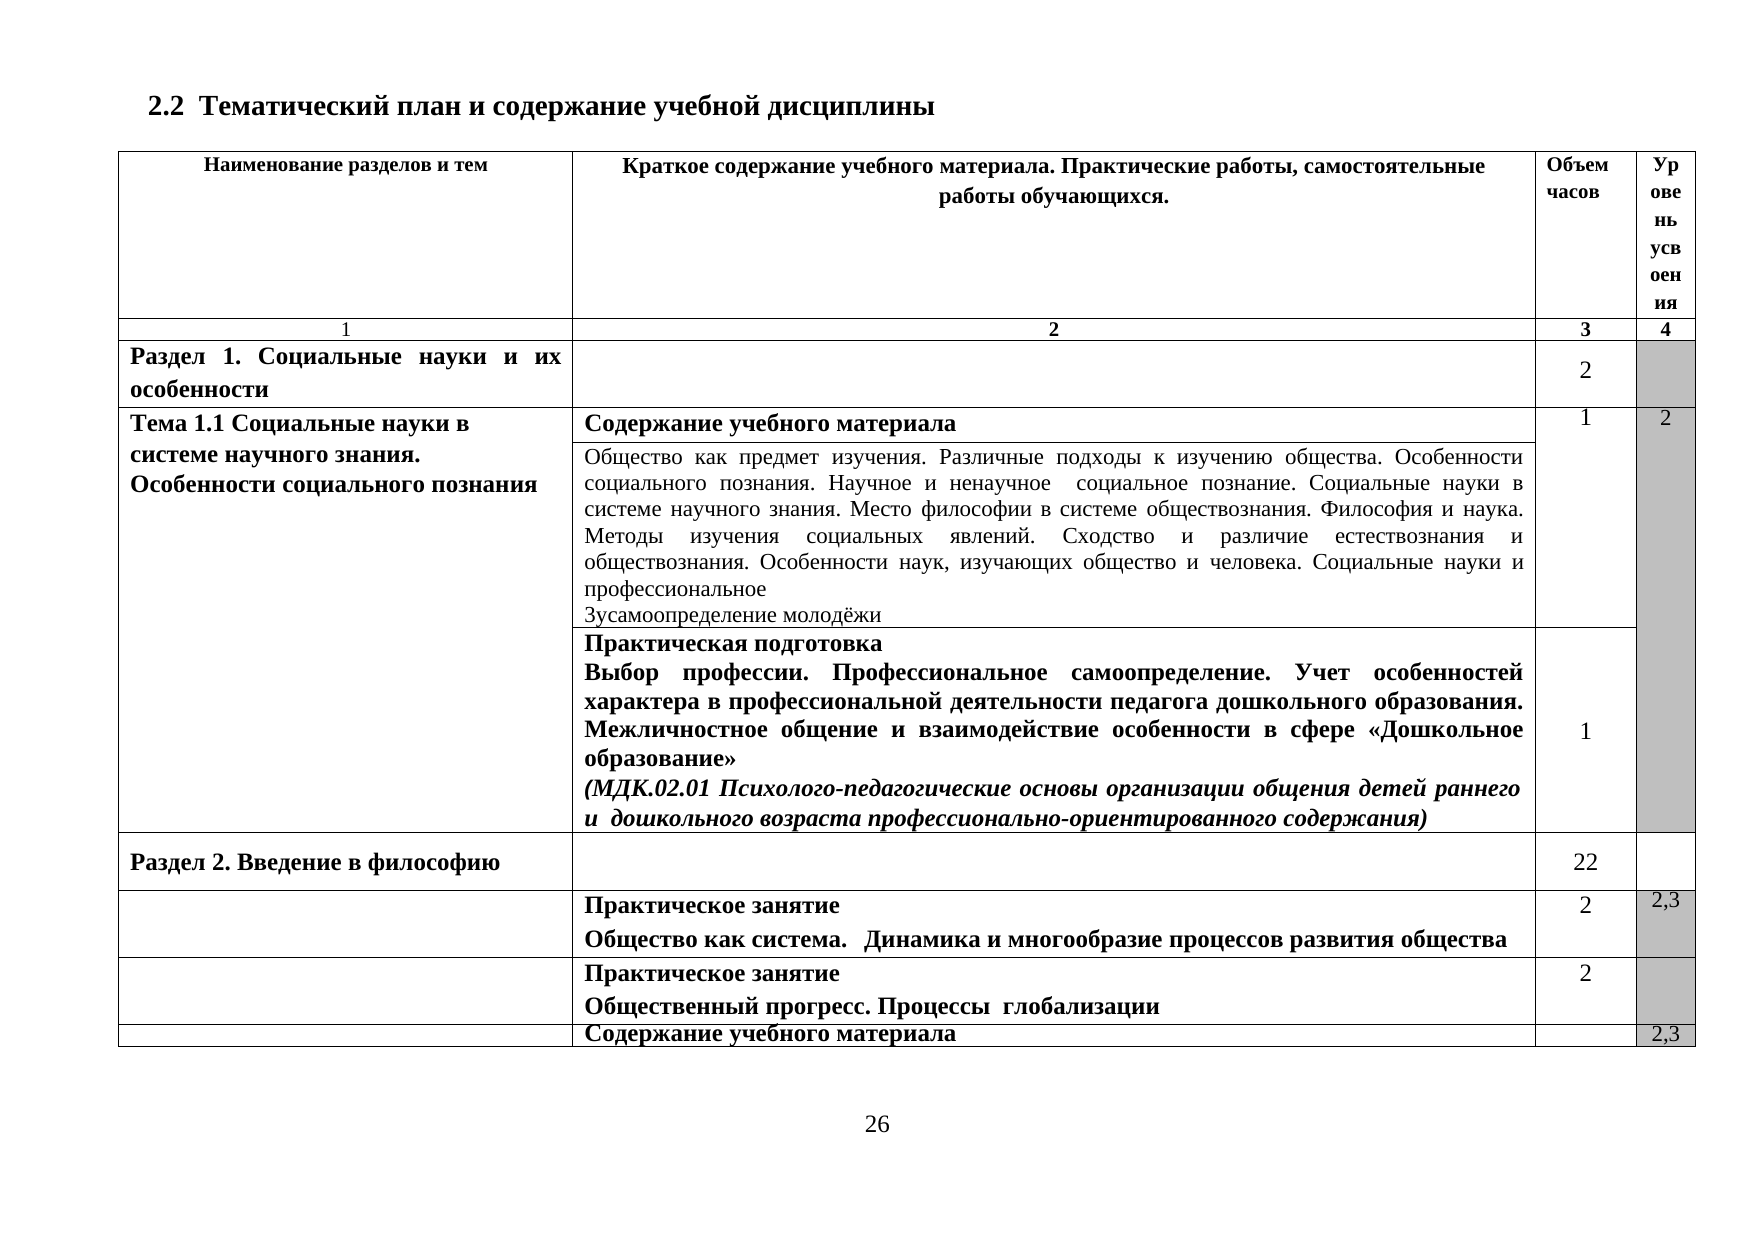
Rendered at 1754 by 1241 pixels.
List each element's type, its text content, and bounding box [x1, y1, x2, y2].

table_cell 2 [573, 319, 1535, 340]
table_cell Содержание учебного материала [573, 408, 1535, 442]
table_cell 2,3 [1637, 891, 1695, 957]
table_header Наименование разделов и тем [119, 152, 572, 318]
table_cell [573, 341, 1535, 407]
table_header Краткое содержание учебного материала. Практические работы, самостоятельные работы обучающихся. [573, 152, 1535, 318]
table_cell Практическое занятие Общественный прогресс. Процессы глобализации [573, 958, 1535, 1024]
subtitle 2.2 Тематический план и содержание учебной дисциплины [148, 88, 1636, 122]
table_cell [1637, 833, 1695, 889]
table_cell 4 [1637, 319, 1695, 340]
table_cell [119, 958, 572, 1024]
table_cell [1637, 341, 1695, 407]
table_cell 3 [1536, 319, 1636, 340]
table_cell 1 [1536, 408, 1636, 627]
table_cell 2 [1536, 341, 1636, 407]
table_cell Раздел 2. Введение в философию [119, 833, 572, 889]
table_cell Практическая подготовка Выбор профессии. Профессиональное самоопределение. Учет особенностей характера в профессиональной деятельности педагога дошкольного образования. Межличностное общение и взаимодействие особенности в сфере «Дошкольное образование» (МДК.02.01 Психолого-педагогические основы организации общения детей раннего и дошкольного возраста профессионально-ориентированного содержания) [573, 628, 1535, 832]
table_cell [119, 891, 572, 957]
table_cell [119, 1025, 572, 1046]
table_cell 2 [1536, 1025, 1636, 1046]
table_cell 1 [119, 319, 572, 340]
table_cell 1 [1536, 628, 1636, 832]
table_cell [1637, 958, 1695, 1024]
table_cell Содержание учебного материала [573, 1025, 1535, 1046]
table_cell 22 [1536, 833, 1636, 889]
table_cell Общество как предмет изучения. Различные подходы к изучению общества. Особенности социального познания. Научное и ненаучное социальное познание. Социальные науки в системе научного знания. Место философии в системе обществознания. Философия и наука. Методы изучения социальных явлений. Сходство и различие естествознания и обществознания. Особенности наук, изучающих общество и человека. Социальные науки и профессиональное 3усамоопределение молодёжи [573, 443, 1535, 627]
table_cell 2 [1536, 958, 1636, 1024]
table_cell 2 [1637, 408, 1695, 832]
table_cell 2,3 [1637, 1025, 1695, 1046]
table_header Объем часов [1536, 152, 1636, 318]
table_cell [573, 833, 1535, 889]
table_header Уровень усвоения [1637, 152, 1695, 318]
table_cell Раздел 1. Социальные науки и их особенности [119, 341, 572, 407]
table_cell Практическое занятие Общество как система. Динамика и многообразие процессов развития общества [573, 891, 1535, 957]
table_cell 2 [1536, 891, 1636, 957]
table_cell Тема 1.1 Социальные науки в системе научного знания. Особенности социального познания [119, 408, 572, 832]
